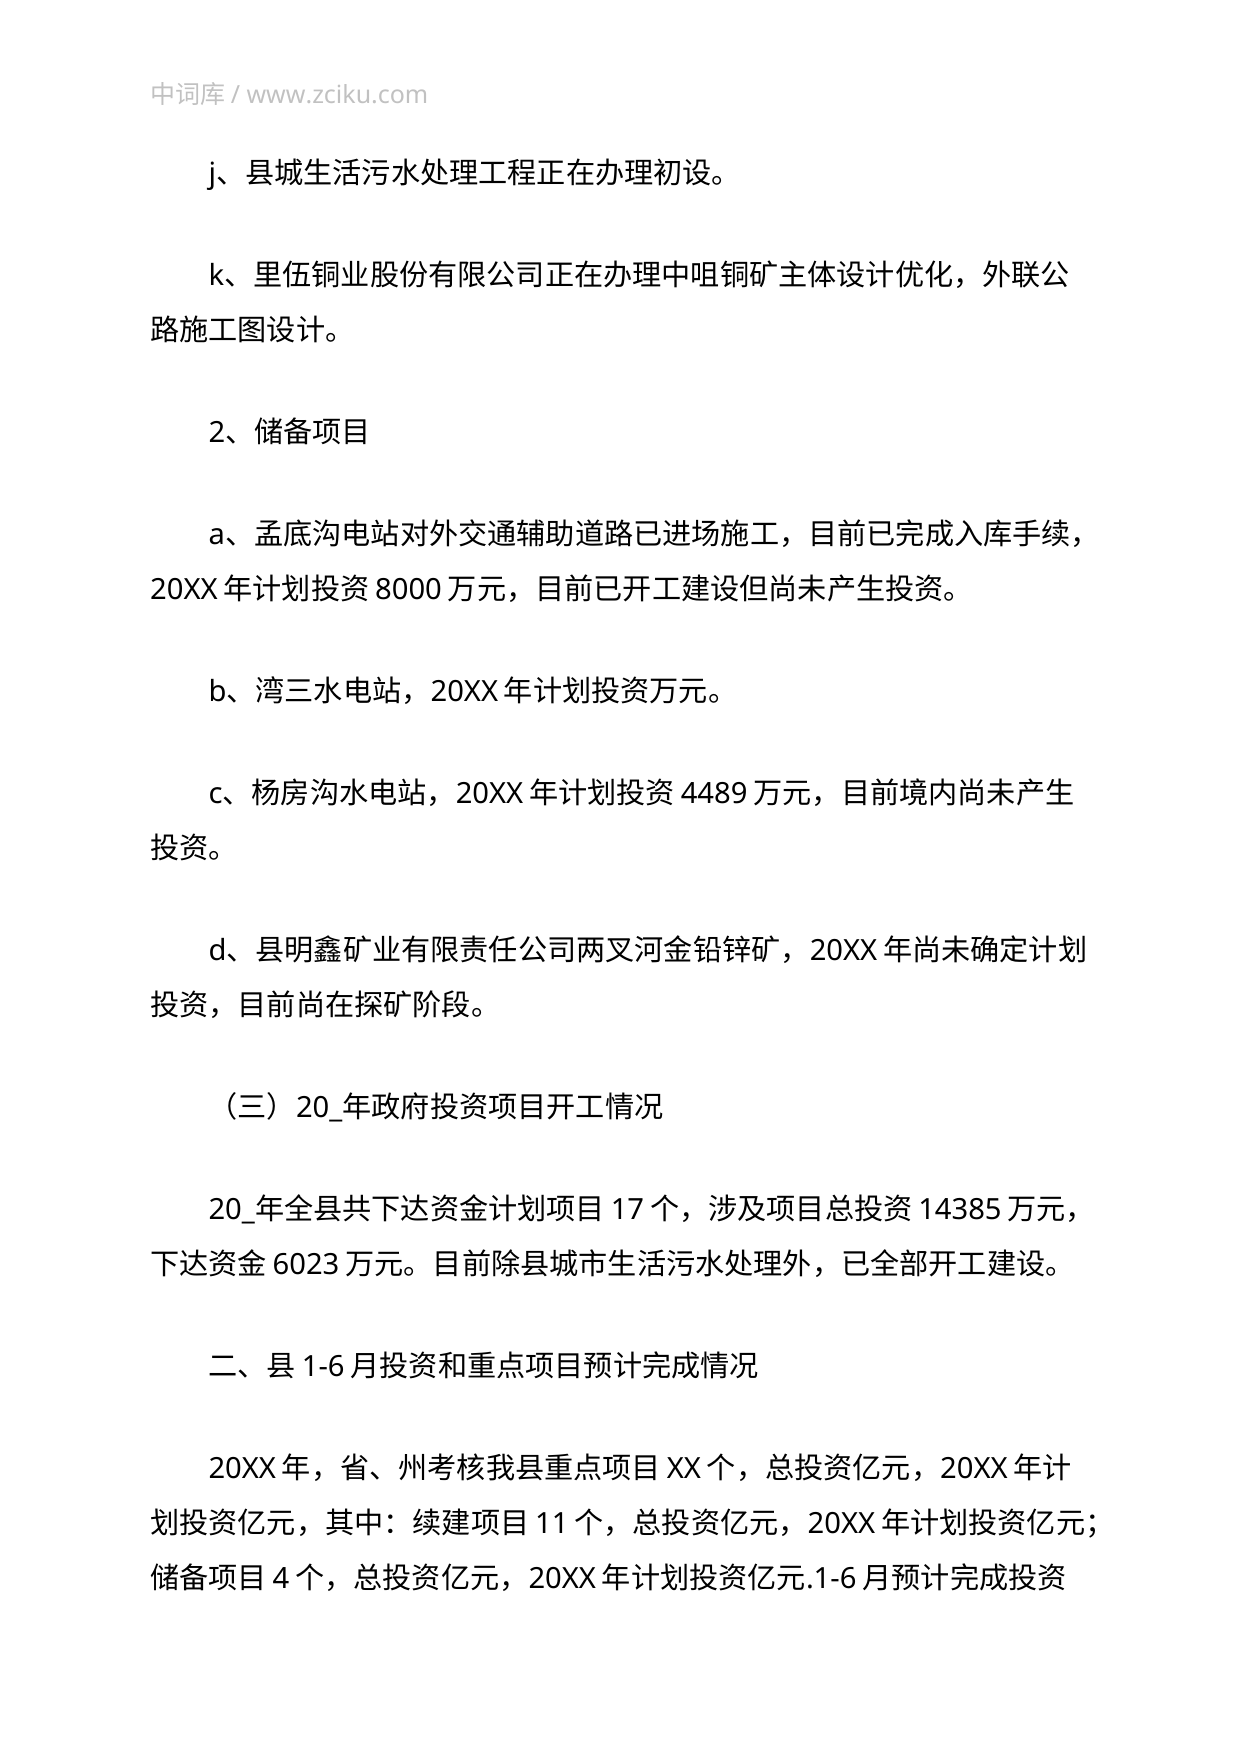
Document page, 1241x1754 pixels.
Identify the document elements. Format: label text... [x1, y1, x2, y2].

text （三）20_年政府投资项目开工情况 [150, 1083, 1090, 1126]
text d、县明鑫矿业有限责任公司两叉河金铅锌矿，20XX年尚未确定计划投资，目前尚在探矿阶段。 [150, 926, 1090, 1024]
text j、县城生活污水处理工程正在办理初设。 [150, 150, 1090, 192]
text c、杨房沟水电站，20XX年计划投资4489万元，目前境内尚未产生投资。 [150, 770, 1090, 867]
text 二、县1-6月投资和重点项目预计完成情况 [150, 1342, 1090, 1384]
text 20_年全县共下达资金计划项目17个，涉及项目总投资14385万元，下达资金6023万元。目前除县城市生活污水处理外，已全部开工建设。 [150, 1185, 1090, 1283]
text a、孟底沟电站对外交通辅助道路已进场施工，目前已完成入库手续，20XX年计划投资8000万元，目前已开工建设但尚未产生投资。 [150, 511, 1090, 608]
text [150, 1444, 1090, 1597]
text 2、储备项目 [150, 409, 1090, 451]
text k、里伍铜业股份有限公司正在办理中咀铜矿主体设计优化，外联公路施工图设计。 [150, 252, 1090, 349]
text b、湾三水电站，20XX年计划投资万元。 [150, 668, 1090, 710]
